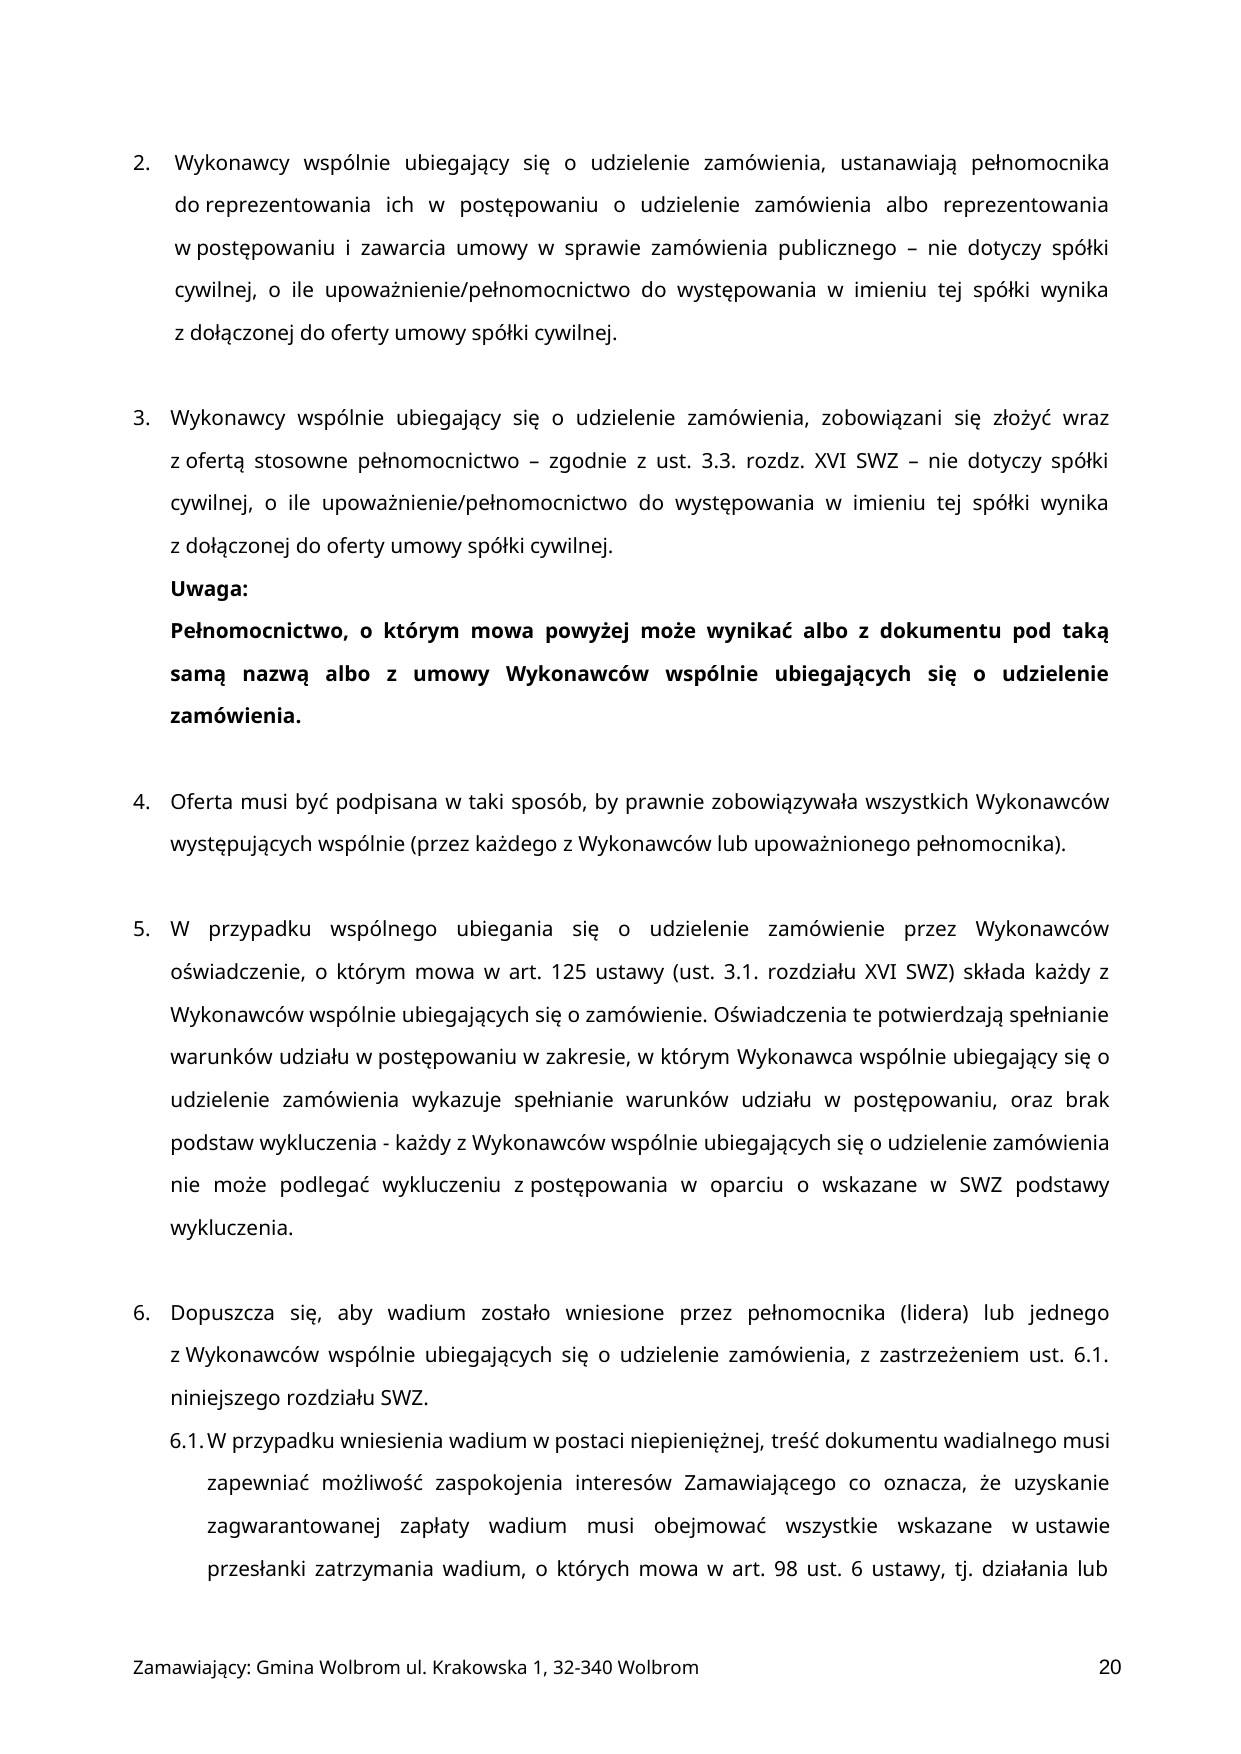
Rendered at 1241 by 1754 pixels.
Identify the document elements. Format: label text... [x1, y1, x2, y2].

list Wykonawcy wspólnie ubiegający się o udzielenie zamówienia, ustanawiają pełnomocnika do reprezentowania ich w postępowaniu o udzielenie zamówienia albo reprezentowania w postępowaniu i zawarcia umowy w sprawie zamówienia publicznego – nie dotyczy spółki cywilnej, o ile upoważnienie/pełnomocnictwo do występowania w imieniu tej spółki wynika z dołączonej do oferty umowy spółki cywilnej. [133, 148, 1110, 347]
list W przypadku wspólnego ubiegania się o udzielenie zamówienie przez Wykonawców oświadczenie, o którym mowa w art. 125 ustawy (ust. 3.1. rozdziału XVI SWZ) składa każdy z Wykonawców wspólnie ubiegających się o zamówienie. Oświadczenia te potwierdzają spełnianie warunków udziału w postępowaniu w zakresie, w którym Wykonawca wspólnie ubiegający się o udzielenie zamówienia wykazuje spełnianie warunków udziału w postępowaniu, oraz brak podstaw wykluczenia - każdy z Wykonawców wspólnie ubiegających się o udzielenie zamówienia nie może podlegać wykluczeniu z postępowania w oparciu o wskazane w SWZ podstawy wykluczenia. [133, 914, 1110, 1241]
text Uwaga: Pełnomocnictwo, o którym mowa powyżej może wynikać albo z dokumentu pod taką samą nazwą albo z umowy Wykonawców wspólnie ubiegających się o udzielenie zamówienia. [170, 574, 1110, 730]
list Oferta musi być podpisana w taki sposób, by prawnie zobowiązywała wszystkich Wykonawców występujących wspólnie (przez każdego z Wykonawców lub upoważnionego pełnomocnika). [133, 787, 1110, 858]
list Wykonawcy wspólnie ubiegający się o udzielenie zamówienia, zobowiązani się złożyć wraz z ofertą stosowne pełnomocnictwo – zgodnie z ust. 3.3. rozdz. XVI SWZ – nie dotyczy spółki cywilnej, o ile upoważnienie/pełnomocnictwo do występowania w imieniu tej spółki wynika z dołączonej do oferty umowy spółki cywilnej. [133, 403, 1110, 559]
list Dopuszcza się, aby wadium zostało wniesione przez pełnomocnika (lidera) lub jednego z Wykonawców wspólnie ubiegających się o udzielenie zamówienia, z zastrzeżeniem ust. 6.1. niniejszego rozdziału SWZ. [133, 1298, 1110, 1412]
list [169, 1426, 1110, 1582]
